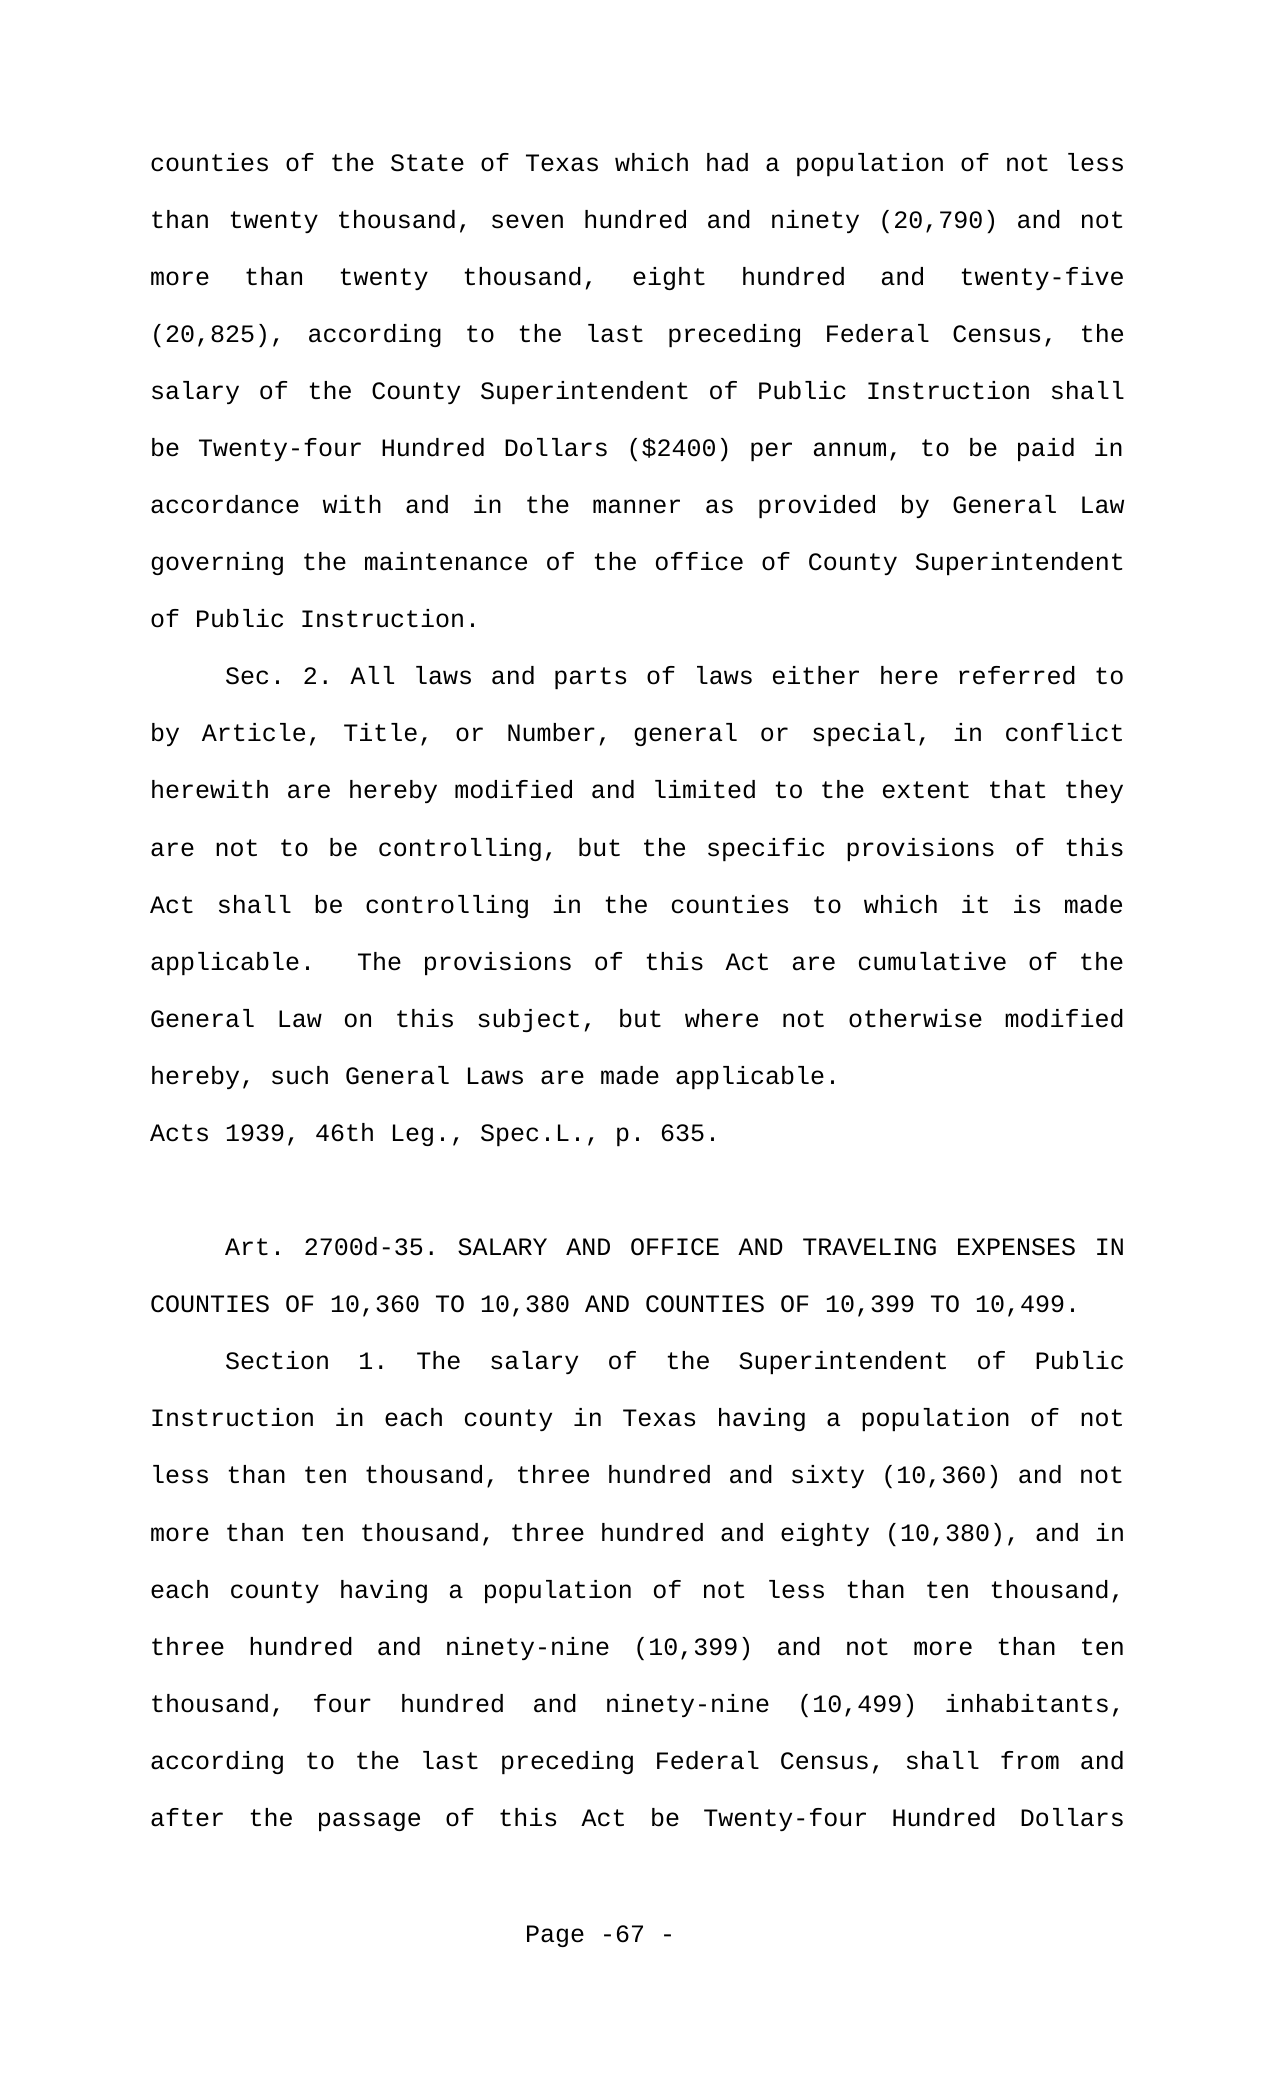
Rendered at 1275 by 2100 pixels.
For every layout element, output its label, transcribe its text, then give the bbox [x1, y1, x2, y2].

text Art. 2700d-35. SALARY AND OFFICE AND TRAVELING EXPENSES IN COUNTIES OF 10,360 TO 10,380 AND COUNTIES OF 10,399 TO 10,499. [150, 1234, 1125, 1320]
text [150, 150, 1125, 635]
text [150, 1349, 1125, 1834]
text Sec. 2. All laws and parts of laws either here referred to by Article, Title, or Number, general or special, in conflict herewith are hereby modified and limited to the extent that they are not to be controlling, but the specific provisions of this Act shall be controlling in the counties to which it is made applicable. The provisions of this Act are cumulative of the General Law on this subject, but where not otherwise modified hereby, such General Laws are made applicable. [150, 664, 1125, 1092]
text Acts 1939, 46th Leg., Spec.L., p. 635. [150, 1120, 1125, 1149]
